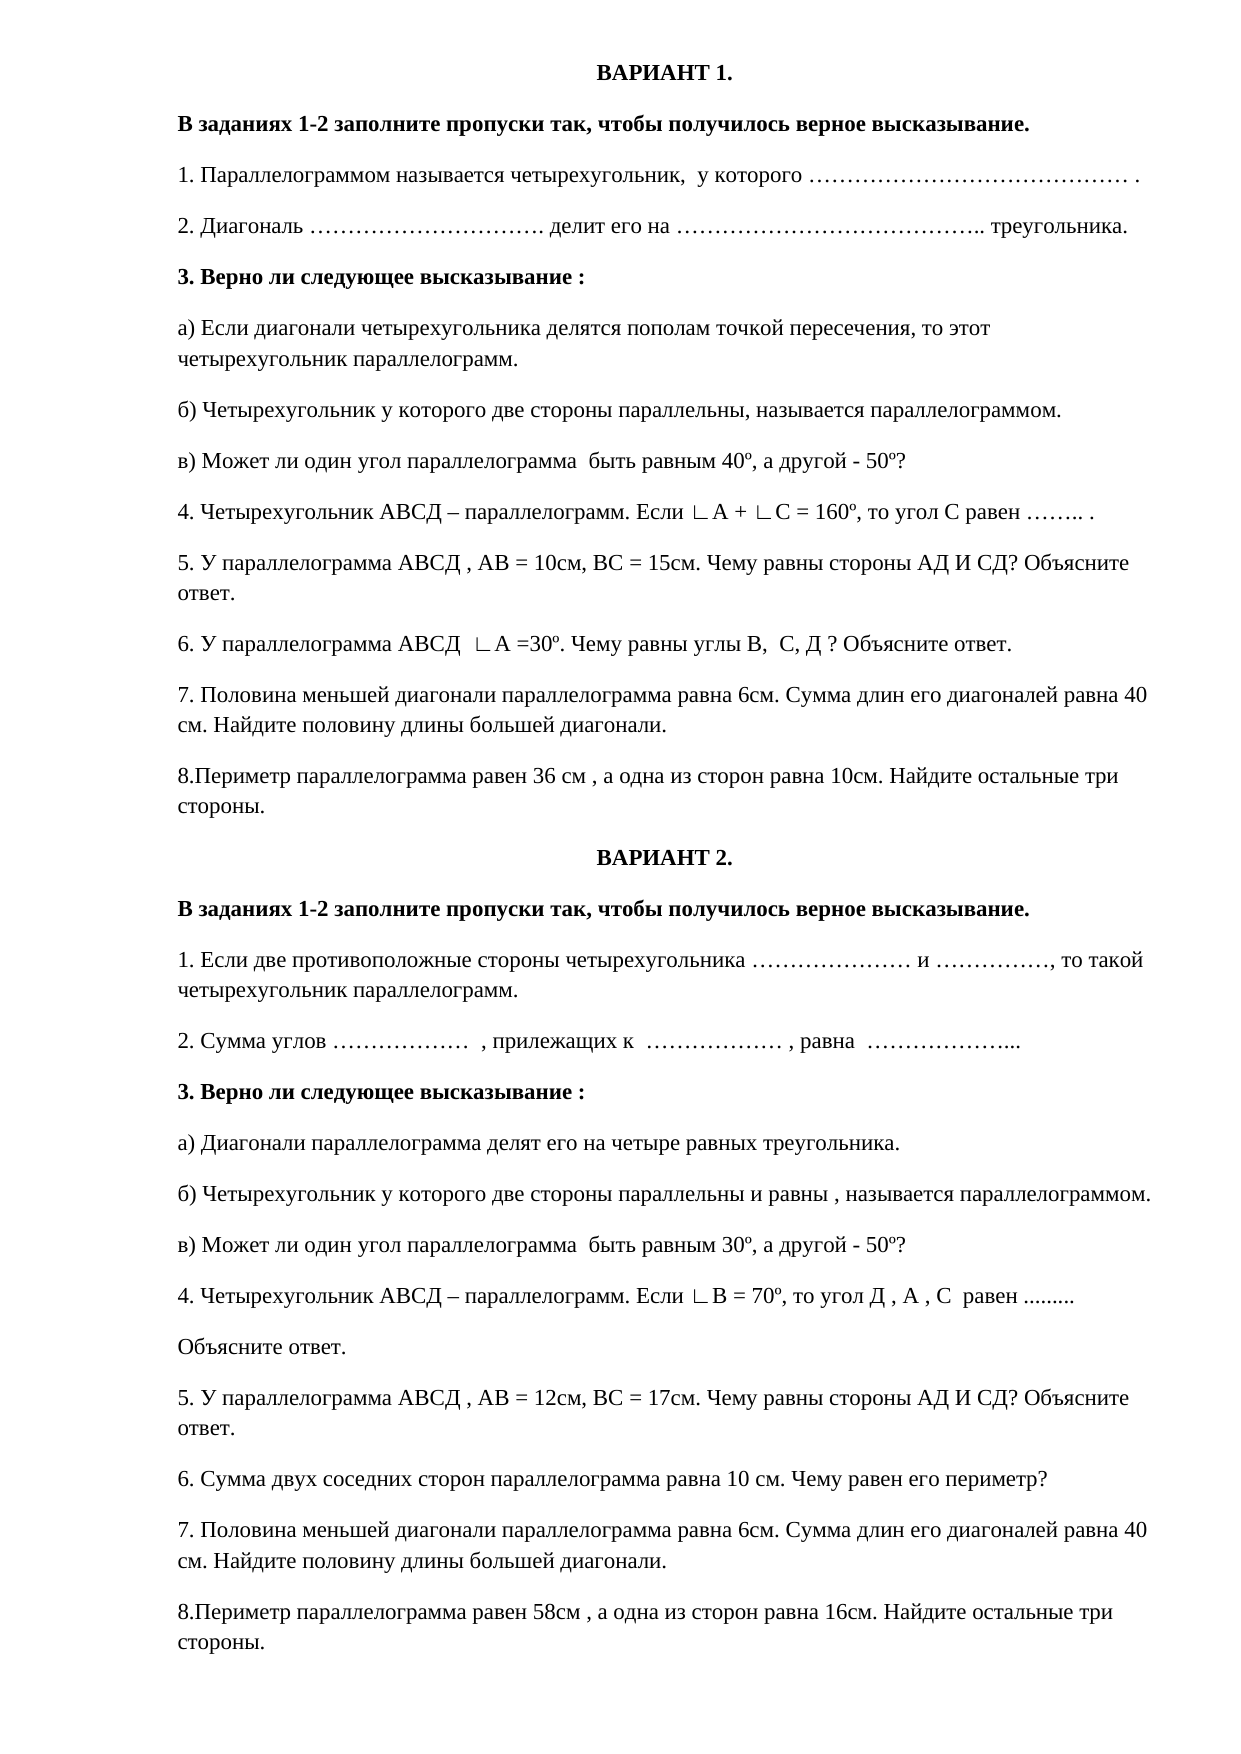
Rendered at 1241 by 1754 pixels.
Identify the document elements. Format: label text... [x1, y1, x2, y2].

text 1. Если две противоположные стороны четырехугольника ………………… и ……………, то такой четырехугольник параллелограмм. [177, 946, 1152, 1002]
text В заданиях 1-2 заполните пропуски так, чтобы получилось верное высказывание. [177, 110, 1152, 137]
text 4. Четырехугольник АВСД – параллелограмм. Если ∟А + ∟С = 160º, то угол С равен …….. . [177, 498, 1152, 524]
text в) Может ли один угол параллелограмма быть равным 30º, а другой - 50º? [177, 1231, 1152, 1257]
text 3. Верно ли следующее высказывание : [177, 1078, 1152, 1104]
text 4. Четырехугольник АВСД – параллелограмм. Если ∟В = 70º, то угол Д , А , С равен ......... [177, 1282, 1152, 1308]
text 2. Диагональ …………………………. делит его на ………………………………….. треугольника. [177, 212, 1152, 239]
text ВАРИАНТ 1. [177, 59, 1152, 86]
text 6. У параллелограмма АВСД ∟А =30º. Чему равны углы В, С, Д ? Объясните ответ. [177, 630, 1152, 656]
text 3. Верно ли следующее высказывание : [177, 263, 1152, 290]
text б) Четырехугольник у которого две стороны параллельны и равны , называется параллелограммом. [177, 1180, 1181, 1206]
text 8.Периметр параллелограмма равен 36 см , а одна из сторон равна 10см. Найдите остальные три стороны. [177, 762, 1152, 819]
text 5. У параллелограмма АВСД , АВ = 10см, ВС = 15см. Чему равны стороны АД И СД? Объясните ответ. [177, 549, 1152, 605]
text 7. Половина меньшей диагонали параллелограмма равна 6см. Сумма длин его диагоналей равна 40 см. Найдите половину длины большей диагонали. [177, 1516, 1152, 1573]
text 6. Сумма двух соседних сторон параллелограмма равна 10 см. Чему равен его периметр? [177, 1465, 1152, 1492]
text 5. У параллелограмма АВСД , АВ = 12см, ВС = 17см. Чему равны стороны АД И СД? Объясните ответ. [177, 1384, 1152, 1441]
text а) Диагонали параллелограмма делят его на четыре равных треугольника. [177, 1129, 1152, 1155]
text 8.Периметр параллелограмма равен 58см , а одна из сторон равна 16см. Найдите остальные три стороны. [177, 1598, 1152, 1654]
text б) Четырехугольник у которого две стороны параллельны, называется параллелограммом. [177, 396, 1152, 422]
text а) Если диагонали четырехугольника делятся пополам точкой пересечения, то этот четырехугольник параллелограмм. [177, 314, 1152, 371]
text в) Может ли один угол параллелограмма быть равным 40º, а другой - 50º? [177, 447, 1152, 473]
text Объясните ответ. [177, 1333, 1152, 1359]
text 2. Сумма углов ……………… , прилежащих к ……………… , равна ………………... [177, 1027, 1152, 1053]
text 7. Половина меньшей диагонали параллелограмма равна 6см. Сумма длин его диагоналей равна 40 см. Найдите половину длины большей диагонали. [177, 681, 1152, 738]
text 1. Параллелограммом называется четырехугольник, у которого …………………………………… . [177, 161, 1152, 188]
text В заданиях 1-2 заполните пропуски так, чтобы получилось верное высказывание. [177, 894, 1152, 921]
text ВАРИАНТ 2. [177, 843, 1152, 870]
